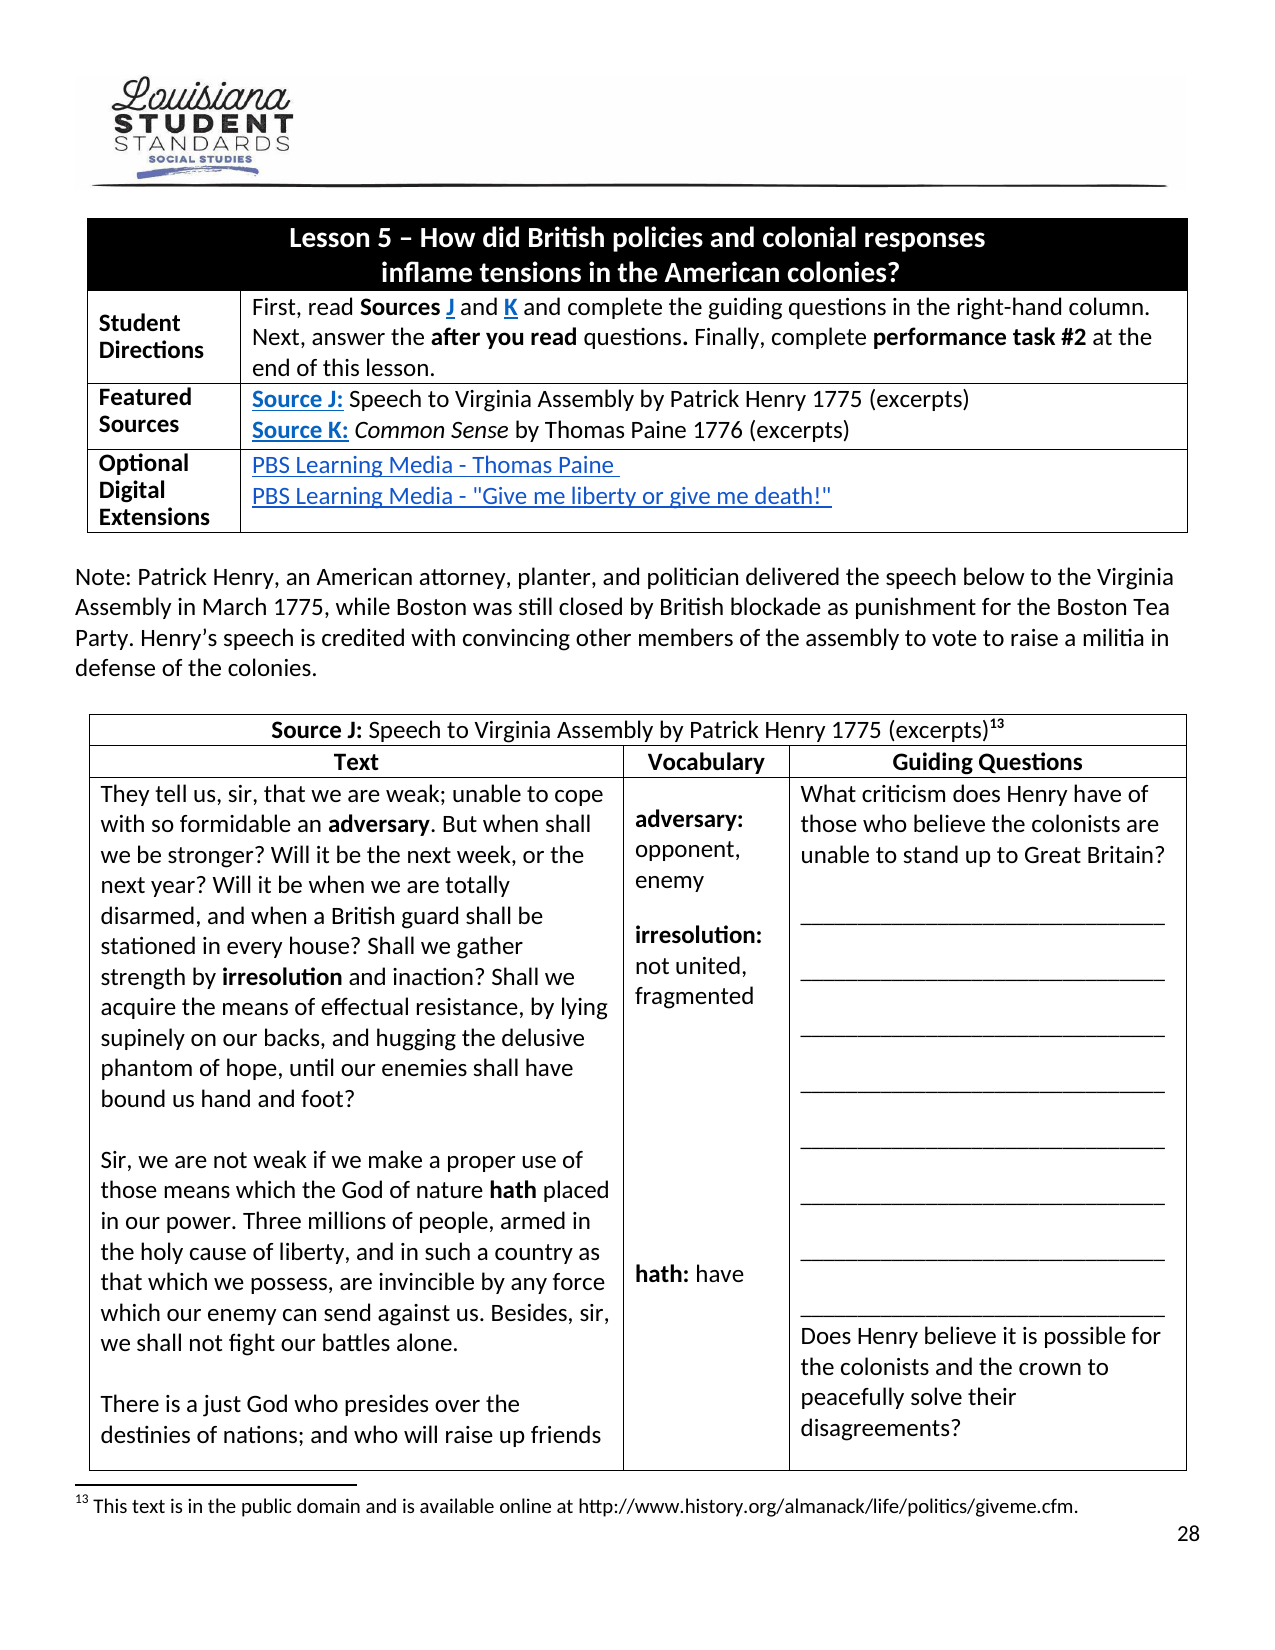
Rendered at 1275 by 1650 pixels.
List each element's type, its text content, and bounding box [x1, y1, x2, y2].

table_cell PBS Learning Media - Thomas Paine PBS Learning Media - "Give me liberty or give me death!" [241, 450, 1187, 532]
table_cell First, read Sources J and K and complete the guiding questions in the right-hand column. Next, answer the after you read questions. Finally, complete performance task #2 at the end of this lesson. [241, 291, 1187, 383]
table_cell Vocabulary [624, 746, 789, 777]
table_cell Guiding Questions [790, 746, 1186, 777]
table_header Source J: Speech to Virginia Assembly by Patrick Henry 1775 (excerpts) [90, 715, 1186, 745]
table_header Lesson 5 – How did British policies and colonial responses inflame tensions in the American colonies? [88, 219, 1187, 290]
table_cell Source J: Speech to Virginia Assembly by Patrick Henry 1775 (excerpts) Source K: Common Sense by Thomas Paine 1776 (excerpts) [241, 384, 1187, 448]
table_cell Text [90, 746, 623, 777]
table_cell Featured Sources [88, 384, 240, 448]
text Note: Patrick Henry, an American attorney, planter, and politician delivered the speech below to the Virginia Assembly in March 1775, while Boston was still closed by British blockade as punishment for the Boston Tea Party. Henry’s speech is credited with convincing other members of the assembly to vote to raise a militia in defense of the colonies. [75, 561, 1200, 683]
picture [75, 75, 1186, 190]
table_cell Student Directions [88, 291, 240, 383]
table_cell Optional Digital Extensions [88, 450, 240, 532]
